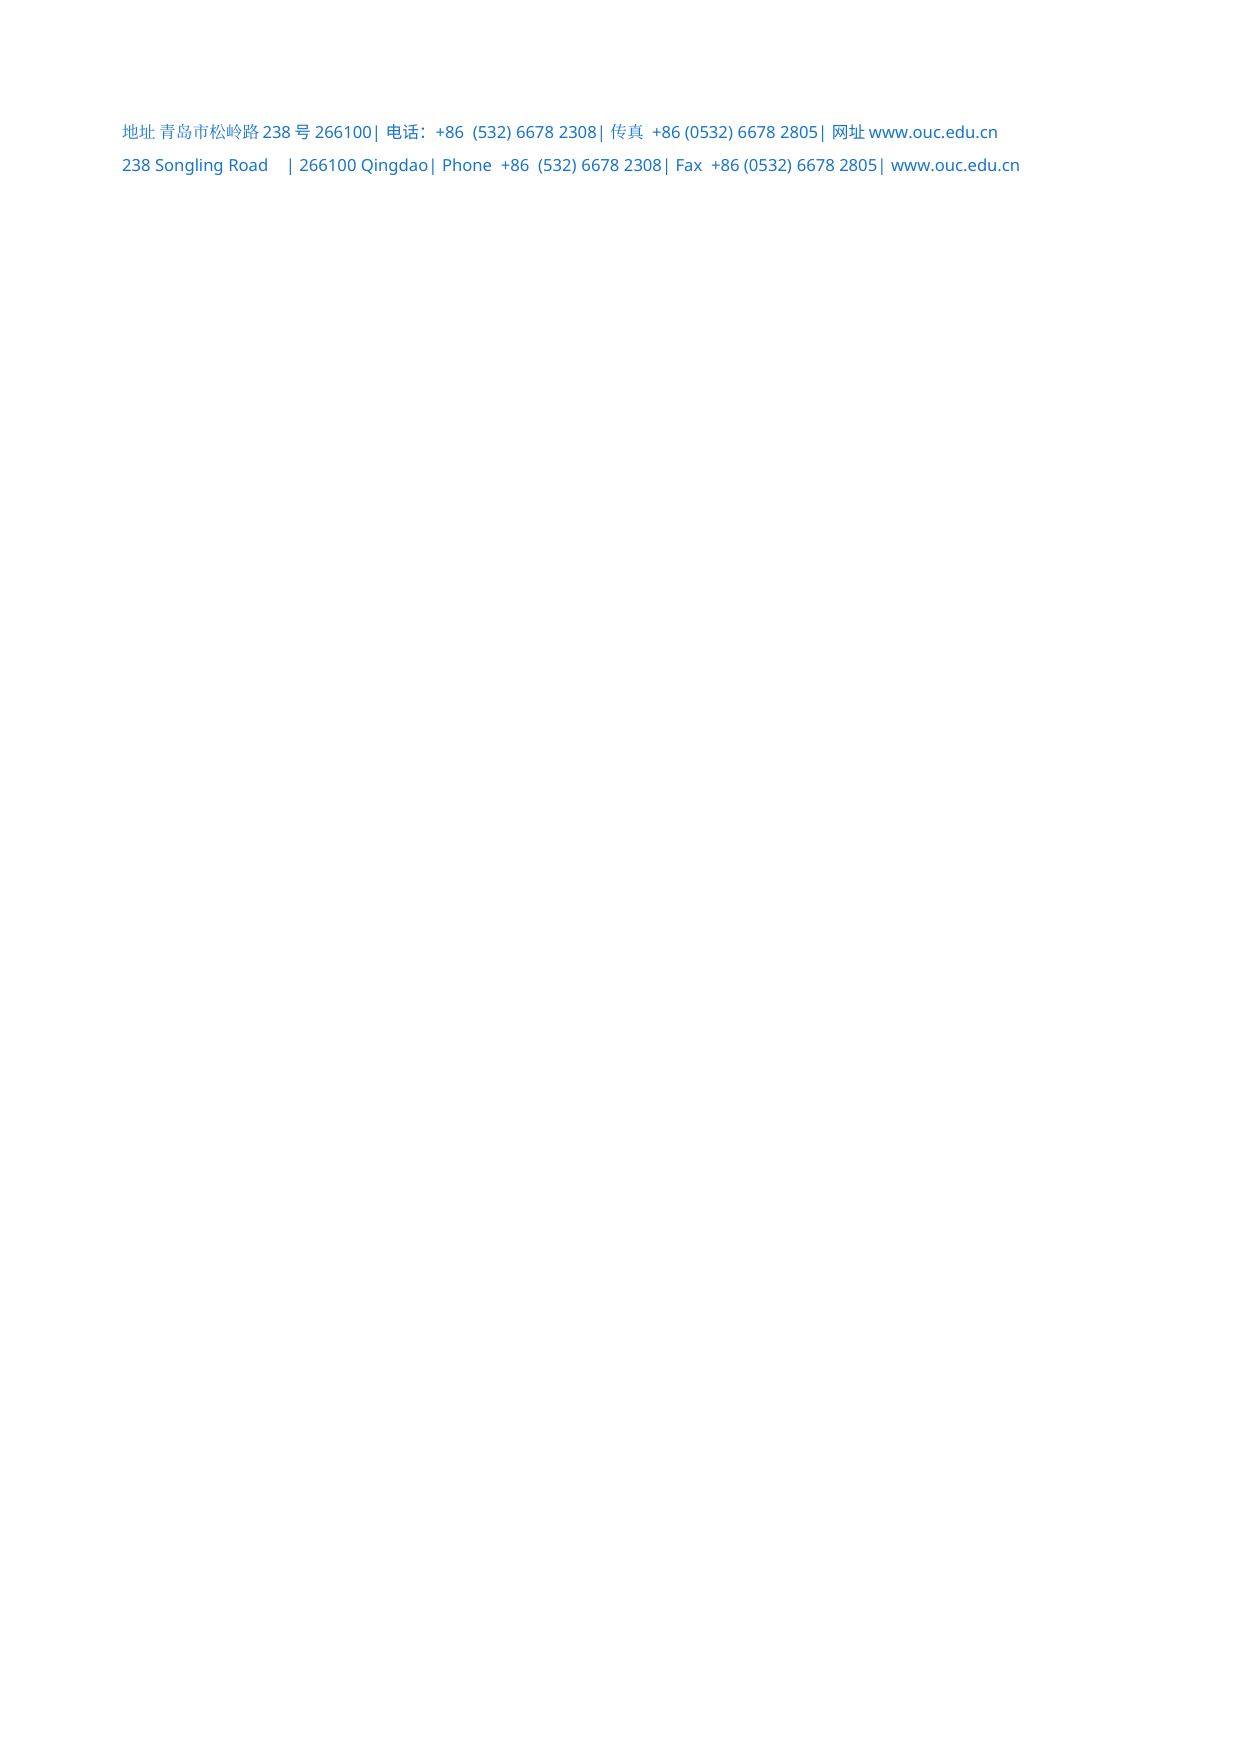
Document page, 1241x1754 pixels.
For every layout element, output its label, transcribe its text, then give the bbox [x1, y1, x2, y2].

text 238 Songling Road | 266100 Qingdao| Phone +86 (532) 6678 2308| Fax +86 (0532) 6678 2805| www.ouc.edu.cn [122, 153, 1139, 176]
text 地址 青岛市松岭路238号 266100| 电话：+86 (532) 6678 2308| 传真 +86 (0532) 6678 2805| 网址 www.ouc.edu.cn [122, 119, 1139, 144]
